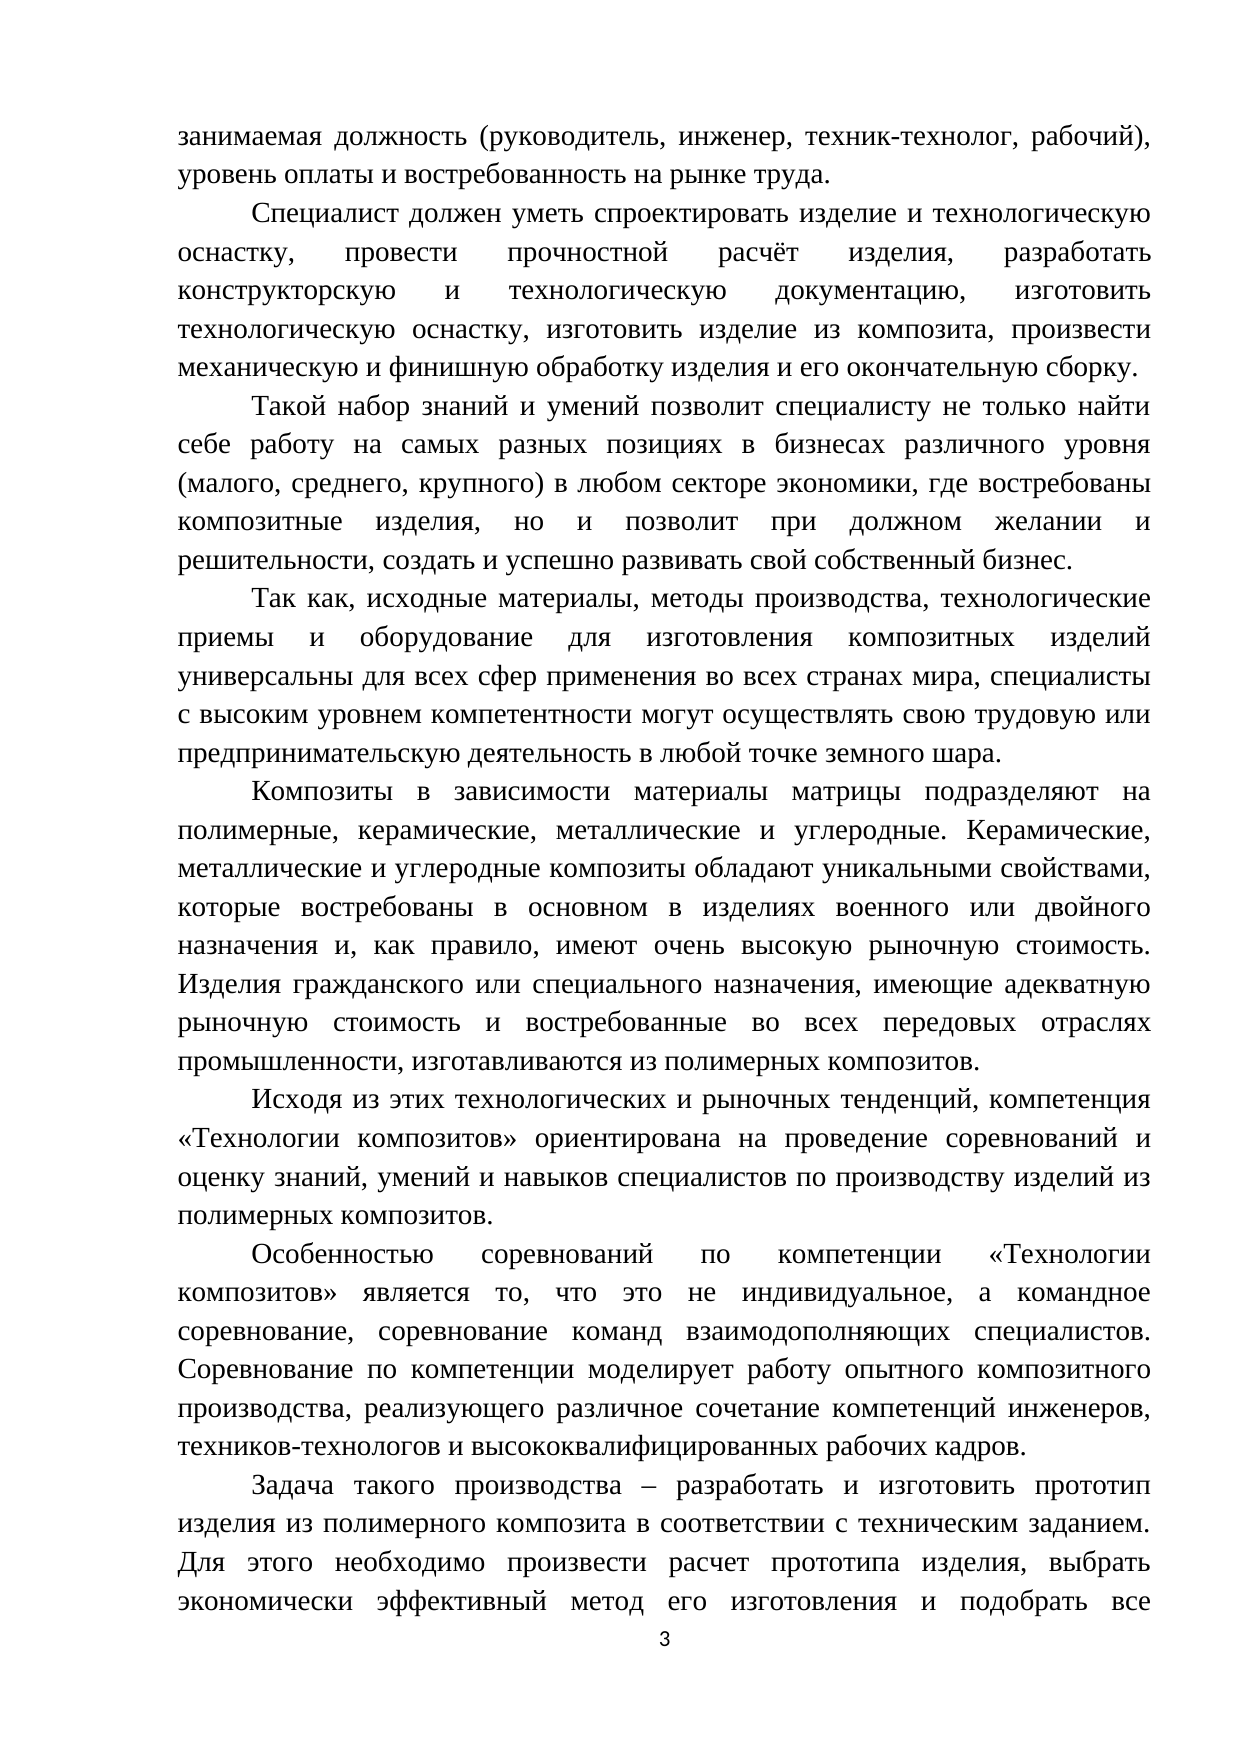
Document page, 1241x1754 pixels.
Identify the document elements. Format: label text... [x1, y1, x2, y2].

text Специалист должен уметь спроектировать изделие и технологическую оснастку, провести прочностной расчёт изделия, разработать конструкторскую и технологическую документацию, изготовить технологическую оснастку, изготовить изделие из композита, произвести механическую и финишную обработку изделия и его окончательную сборку. [177, 195, 1152, 383]
text Особенностью соревнований по компетенции «Технологии композитов» является то, что это не индивидуальное, а командное соревнование, соревнование команд взаимодополняющих специалистов. Соревнование по компетенции моделирует работу опытного композитного производства, реализующего различное сочетание компетенций инженеров, техников-технологов и высококвалифицированных рабочих кадров. [177, 1236, 1152, 1462]
text Исходя из этих технологических и рыночных тенденций, компетенция «Технологии композитов» ориентирована на проведение соревнований и оценку знаний, умений и навыков специалистов по производству изделий из полимерных композитов. [177, 1082, 1152, 1231]
text Композиты в зависимости материалы матрицы подразделяют на полимерные, керамические, металлические и углеродные. Керамические, металлические и углеродные композиты обладают уникальными свойствами, которые востребованы в основном в изделиях военного или двойного назначения и, как правило, имеют очень высокую рыночную стоимость. Изделия гражданского или специального назначения, имеющие адекватную рыночную стоимость и востребованные во всех передовых отраслях промышленности, изготавливаются из полимерных композитов. [177, 773, 1152, 1077]
text Так как, исходные материалы, методы производства, технологические приемы и оборудование для изготовления композитных изделий универсальны для всех сфер применения во всех странах мира, специалисты с высоким уровнем компетентности могут осуществлять свою трудовую или предпринимательскую деятельность в любой точке земного шара. [177, 581, 1152, 768]
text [177, 118, 1152, 190]
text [177, 1467, 1152, 1616]
text Такой набор знаний и умений позволит специалисту не только найти себе работу на самых разных позициях в бизнесах различного уровня (малого, среднего, крупного) в любом секторе экономики, где востребованы композитные изделия, но и позволит при должном желании и решительности, создать и успешно развивать свой собственный бизнес. [177, 388, 1152, 576]
